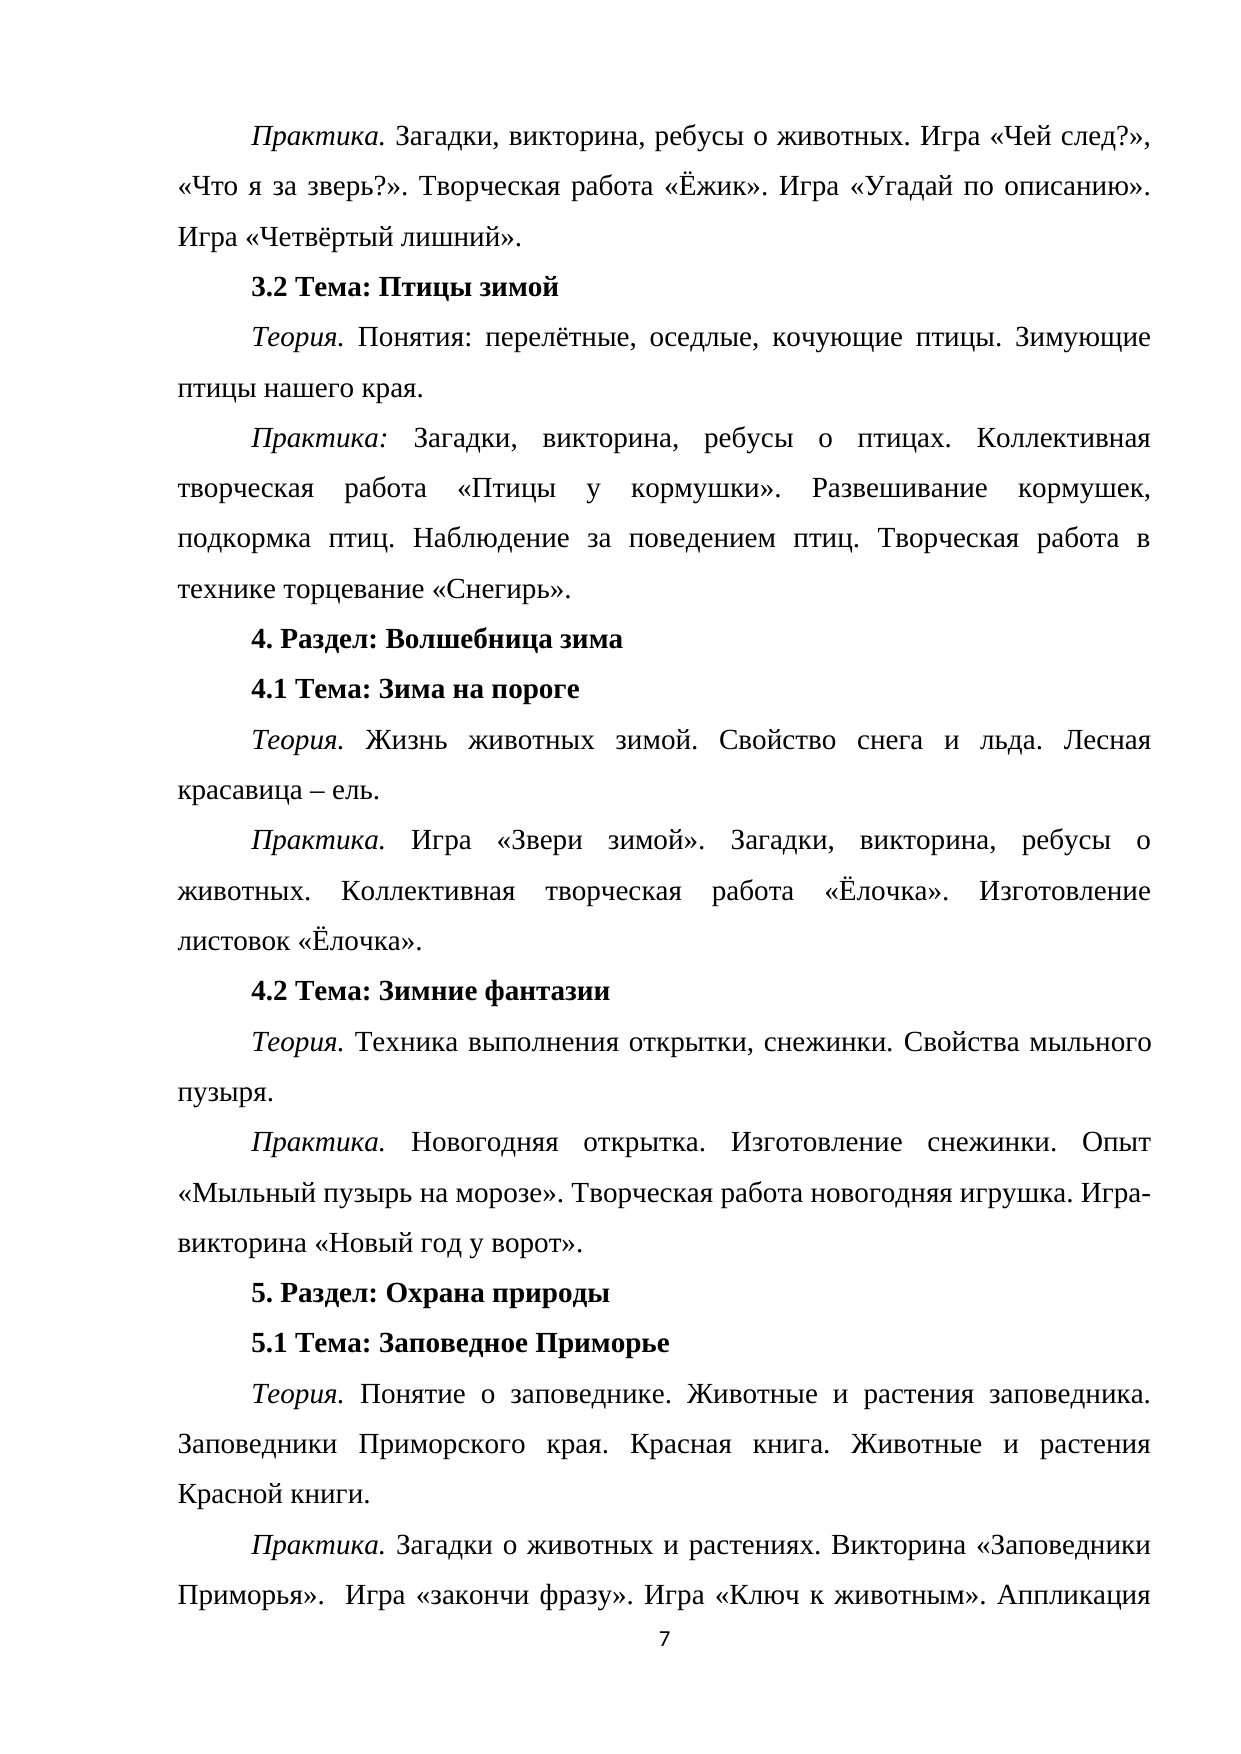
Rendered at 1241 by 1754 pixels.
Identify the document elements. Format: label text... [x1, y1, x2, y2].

text Практика: Загадки, викторина, ребусы о птицах. Коллективная творческая работа «Птицы у кормушки». Развешивание кормушек, подкормка птиц. Наблюдение за поведением птиц. Творческая работа в технике торцевание «Снегирь». [177, 420, 1152, 604]
list Теория. Понятие о заповеднике. Животные и растения заповедника. Заповедники Приморского края. Красная книга. Животные и растения Красной книги. [177, 1376, 1152, 1510]
text 5.1 Тема: Заповедное Приморье [177, 1326, 1152, 1359]
text 3.2 Тема: Птицы зимой [177, 269, 1152, 303]
text 4. Раздел: Волшебница зима [177, 621, 1152, 655]
list Теория. Техника выполнения открытки, снежинки. Свойства мыльного пузыря. [177, 1024, 1152, 1108]
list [177, 1527, 1152, 1611]
list Практика. Загадки, викторина, ребусы о животных. Игра «Чей след?», «Что я за зверь?». Творческая работа «Ёжик». Игра «Угадай по описанию». Игра «Четвёртый лишний». [177, 118, 1152, 252]
list Теория. Понятия: перелётные, оседлые, кочующие птицы. Зимующие птицы нашего края. [177, 319, 1152, 403]
list Теория. Жизнь животных зимой. Свойство снега и льда. Лесная красавица – ель. [177, 722, 1152, 806]
list 4.2 Тема: Зимние фантазии [177, 973, 1152, 1007]
text 5. Раздел: Охрана природы [177, 1275, 1152, 1309]
list Практика. Игра «Звери зимой». Загадки, викторина, ребусы о животных. Коллективная творческая работа «Ёлочка». Изготовление листовок «Ёлочка». [177, 822, 1152, 957]
list 4.1 Тема: Зима на пороге [177, 672, 1152, 705]
list Практика. Новогодняя открытка. Изготовление снежинки. Опыт «Мыльный пузырь на морозе». Творческая работа новогодняя игрушка. Игра-викторина «Новый год у ворот». [177, 1124, 1152, 1258]
